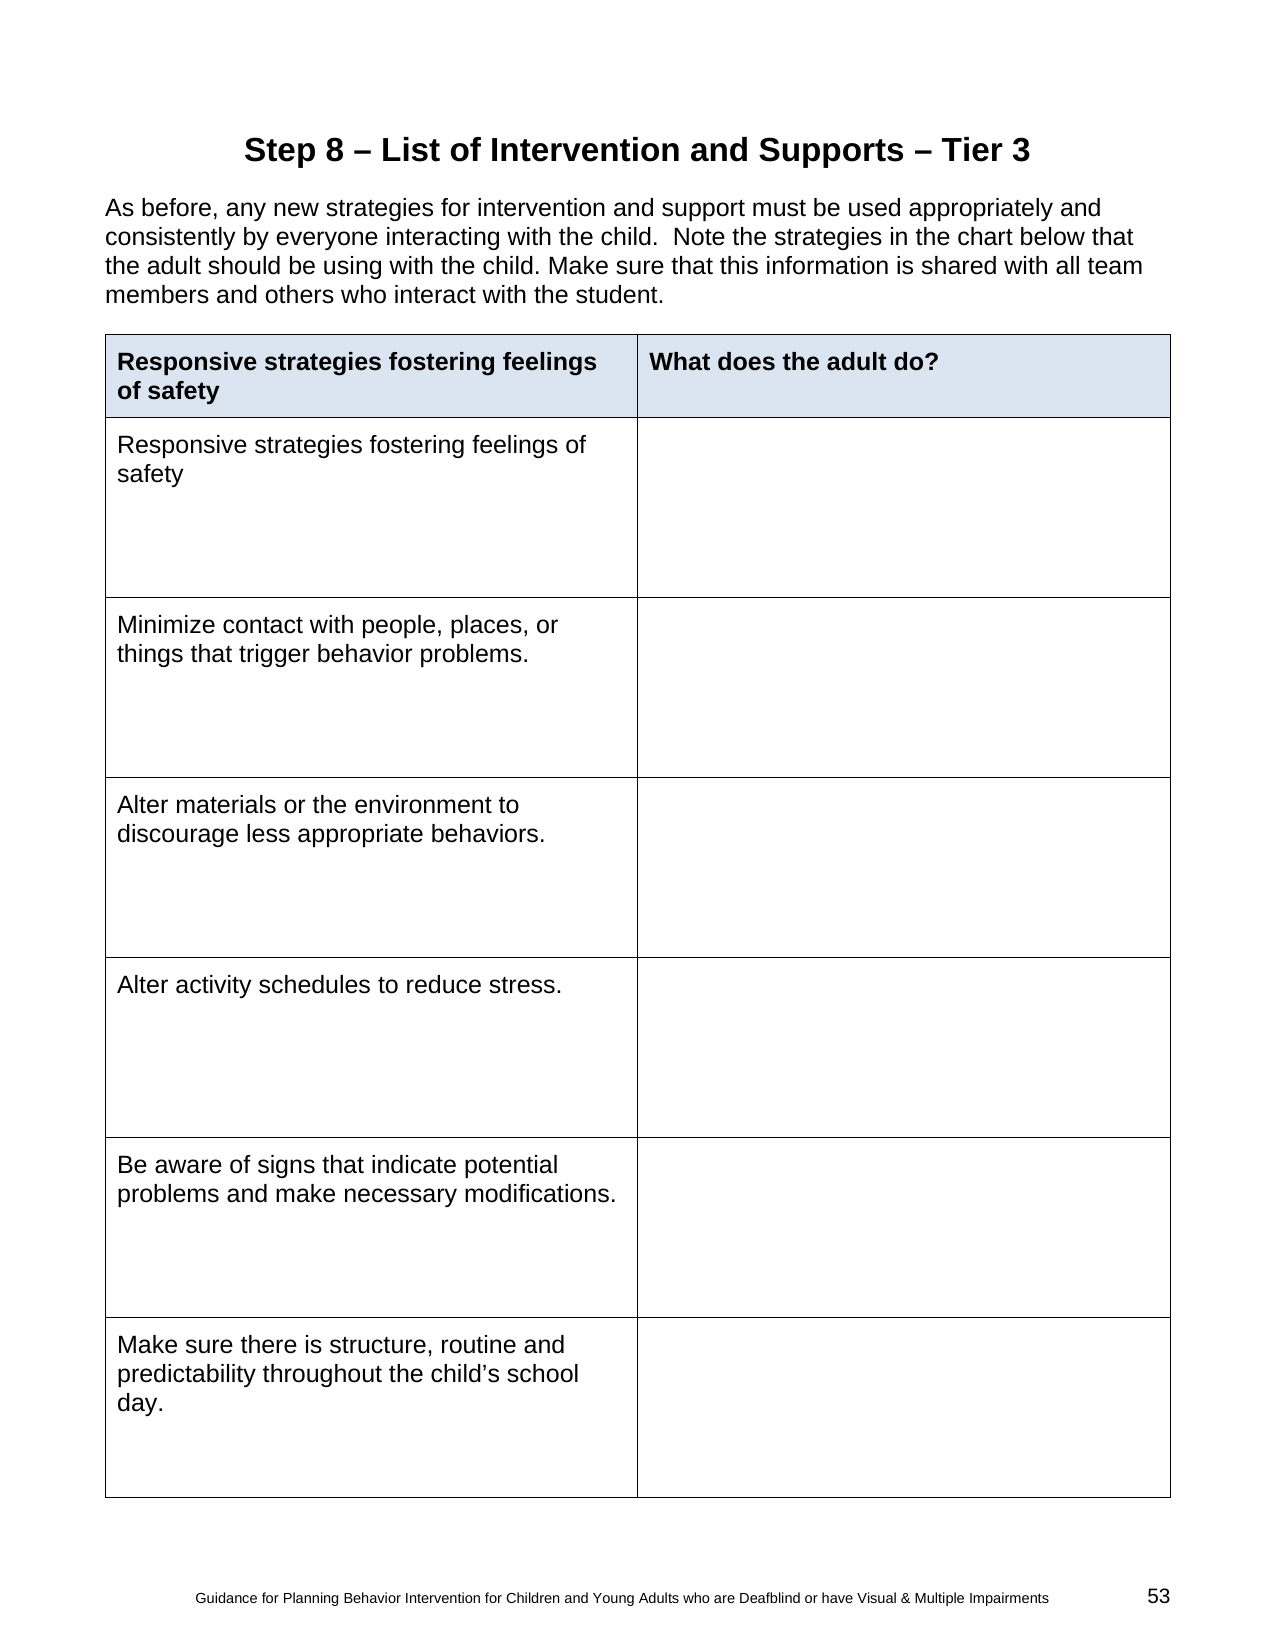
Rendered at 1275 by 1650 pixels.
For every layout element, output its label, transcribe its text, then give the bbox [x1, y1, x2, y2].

table_cell [638, 778, 1170, 957]
table_cell Alter activity schedules to reduce stress. [106, 958, 637, 1137]
table_cell [638, 958, 1170, 1137]
table_cell Responsive strategies fostering feelings of safety [106, 418, 637, 597]
table_cell [638, 418, 1170, 597]
subtitle Step 8 – List of Intervention and Supports – Tier 3 [105, 130, 1170, 168]
table_cell [638, 1318, 1170, 1497]
table_cell Minimize contact with people, places, or things that trigger behavior problems. [106, 598, 637, 777]
table_header What does the adult do? [638, 335, 1170, 417]
table_cell Be aware of signs that indicate potential problems and make necessary modifications. [106, 1138, 637, 1317]
table_header Responsive strategies fostering feelings of safety [106, 335, 637, 417]
table_cell [638, 598, 1170, 777]
table_cell Make sure there is structure, routine and predictability throughout the child’s school day. [106, 1318, 637, 1497]
text As before, any new strategies for intervention and support must be used appropriately and consistently by everyone interacting with the child. Note the strategies in the chart below that the adult should be using with the child. Make sure that this information is shared with all team members and others who interact with the student. [105, 193, 1170, 308]
table_cell [638, 1138, 1170, 1317]
table_cell Alter materials or the environment to discourage less appropriate behaviors. [106, 778, 637, 957]
